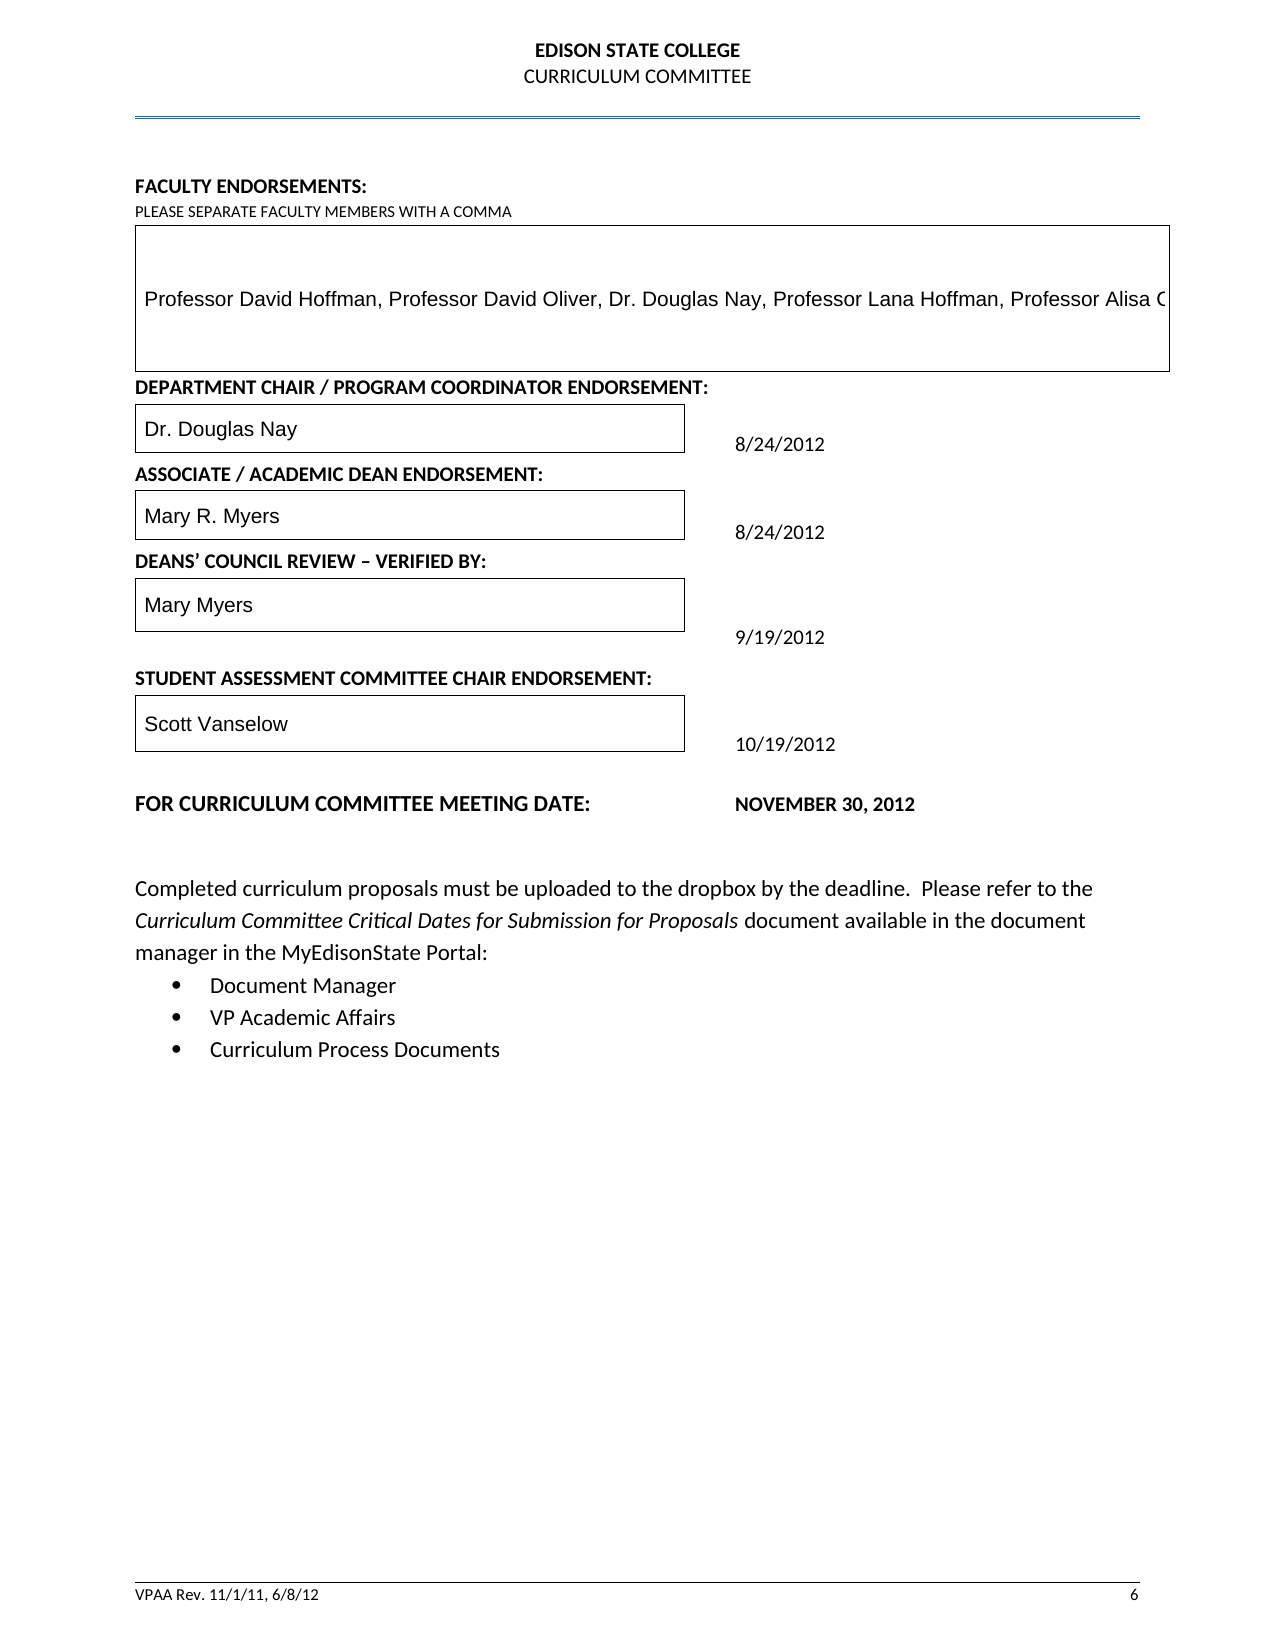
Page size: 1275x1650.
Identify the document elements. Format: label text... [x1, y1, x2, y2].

list VP Academic Affairs [172, 1003, 1140, 1031]
text DEANS’ COUNCIL Review – verified by: [135, 548, 1140, 574]
text ASSOCIATE / ACADEMIC DEAN ENDORSEMENT: [135, 461, 1140, 486]
text DEPARTMENT CHAIR / PROGRAM COORDINATOR ENDORSEMENT: [135, 374, 1140, 400]
text STUDENT ASSESSMENT COMMITTEE CHAIR ENDORSEMENT: [135, 666, 1140, 691]
text FACULTY ENDORSEMENTS: PLEASE SEPARATE FACULTY MEMBERS WITH A COMMA [135, 173, 1140, 222]
list Curriculum Process Documents [172, 1035, 1140, 1063]
text FOR CURRICULUM COMMITTEE MEETING DATE: [135, 789, 1140, 817]
text Completed curriculum proposals must be uploaded to the dropbox by the deadline. Please refer to the Curriculum Committee Critical Dates for Submission for Proposals document available in the document manager in the MyEdisonState Portal: [135, 874, 1140, 967]
list Document Manager [172, 971, 1140, 999]
